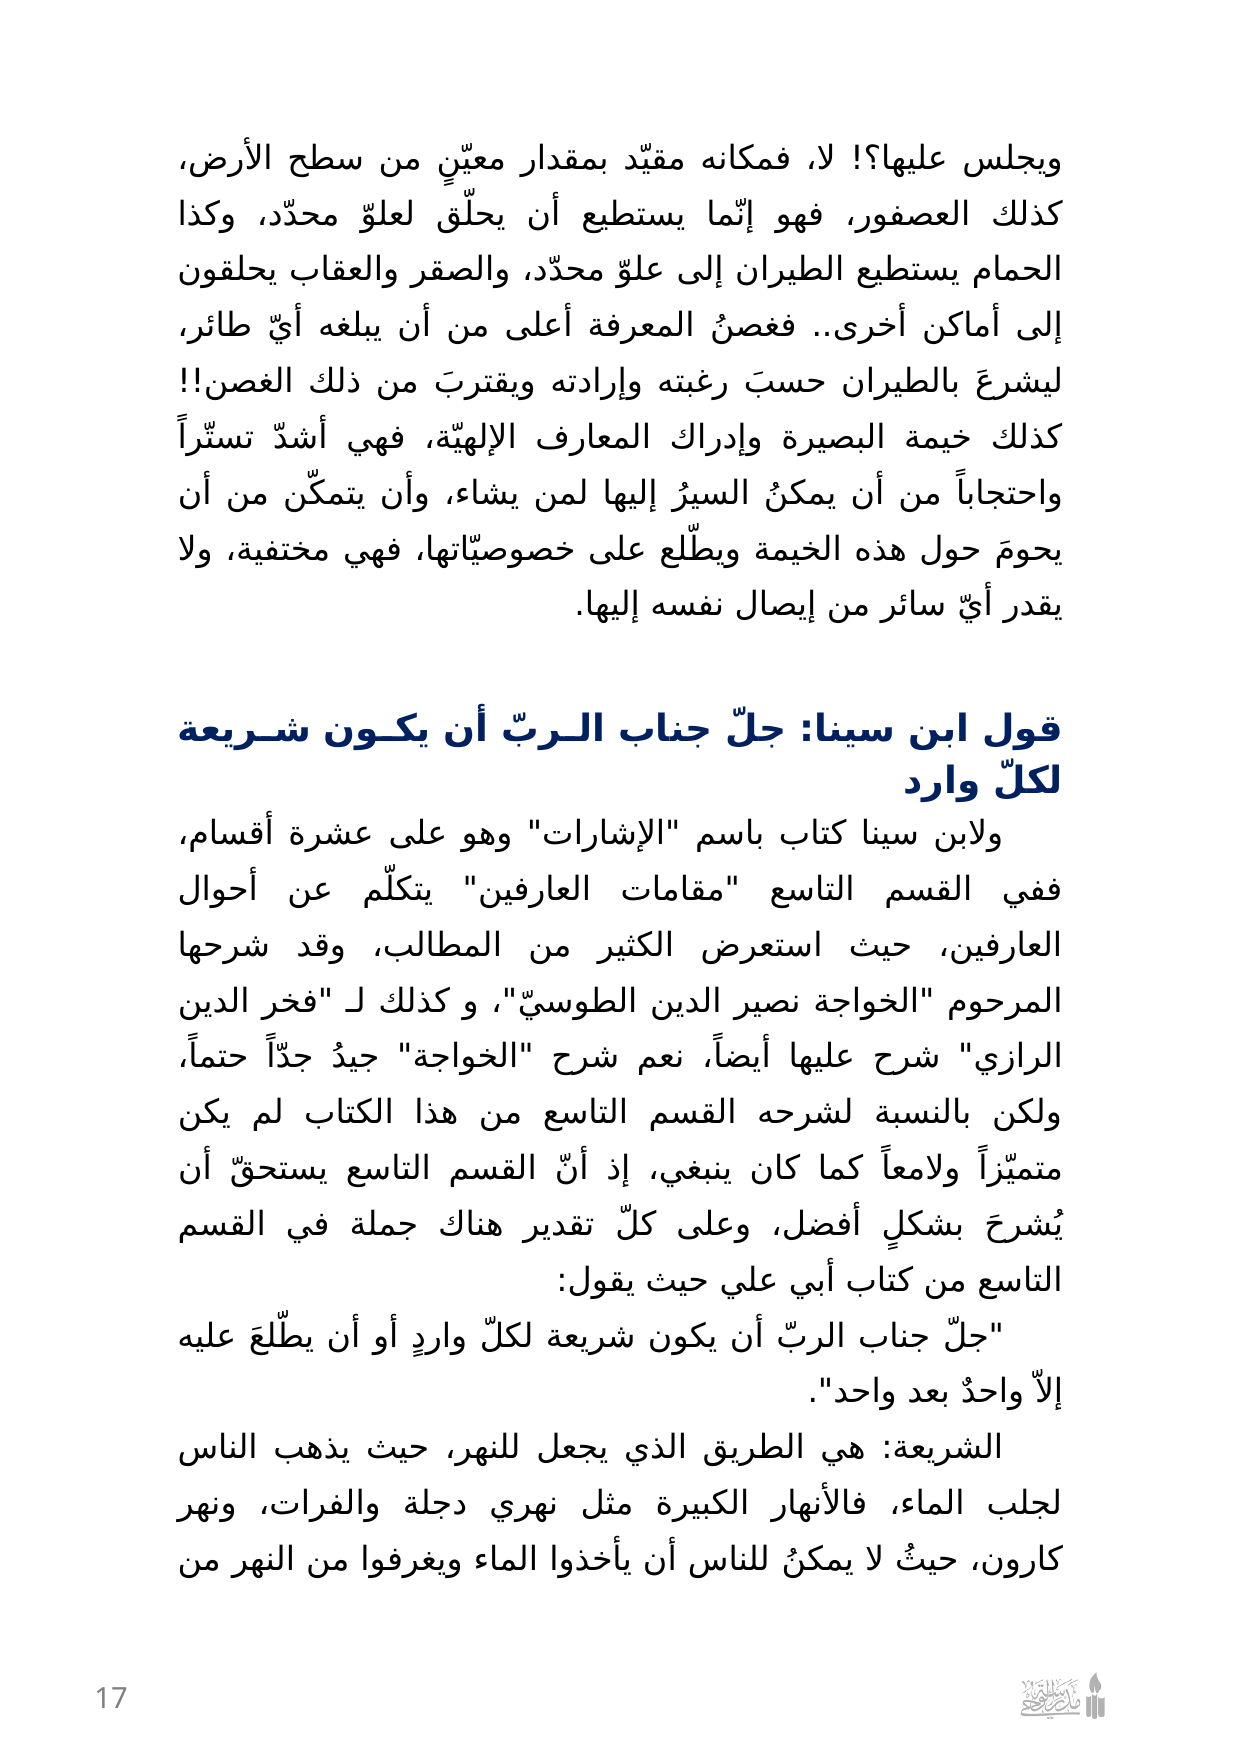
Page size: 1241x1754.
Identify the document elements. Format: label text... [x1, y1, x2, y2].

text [177, 136, 1063, 638]
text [177, 1425, 1063, 1593]
picture [1020, 1672, 1105, 1719]
text ولابن سينا كتاب باسم "الإشارات" وهو على عشرة أقسام، ففي القسم التاسع "مقامات العارفين" يتكلّم عن أحوال العارفين، حيث استعرض الكثير من المطالب، وقد شرحها المرحوم "الخواجة نصير الدين الطوسيّ"، و كذلك لـ "فخر الدين الرازي" شرح عليها أيضاً، نعم شرح "الخواجة" جيدُ جدّاً حتماً، ولكن بالنسبة لشرحه القسم التاسع من هذا الكتاب لم يكن متميّزاً ولامعاً كما كان ينبغي، إذ أنّ القسم التاسع يستحقّ أن يُشرحَ بشكلٍ أفضل، وعلى كلّ تقدير هناك جملة في القسم التاسع من كتاب أبي علي حيث يقول: [177, 811, 1063, 1314]
text "جلّ جناب الربّ أن يكون شريعة لكلّ واردٍ أو أن يطّلعَ عليه إلاّ واحدٌ بعد واحد". [177, 1314, 1063, 1425]
title قول ابن سينا: جلّ جناب الربّ أن يكون شريعة لكلّ وارد [177, 707, 1063, 803]
